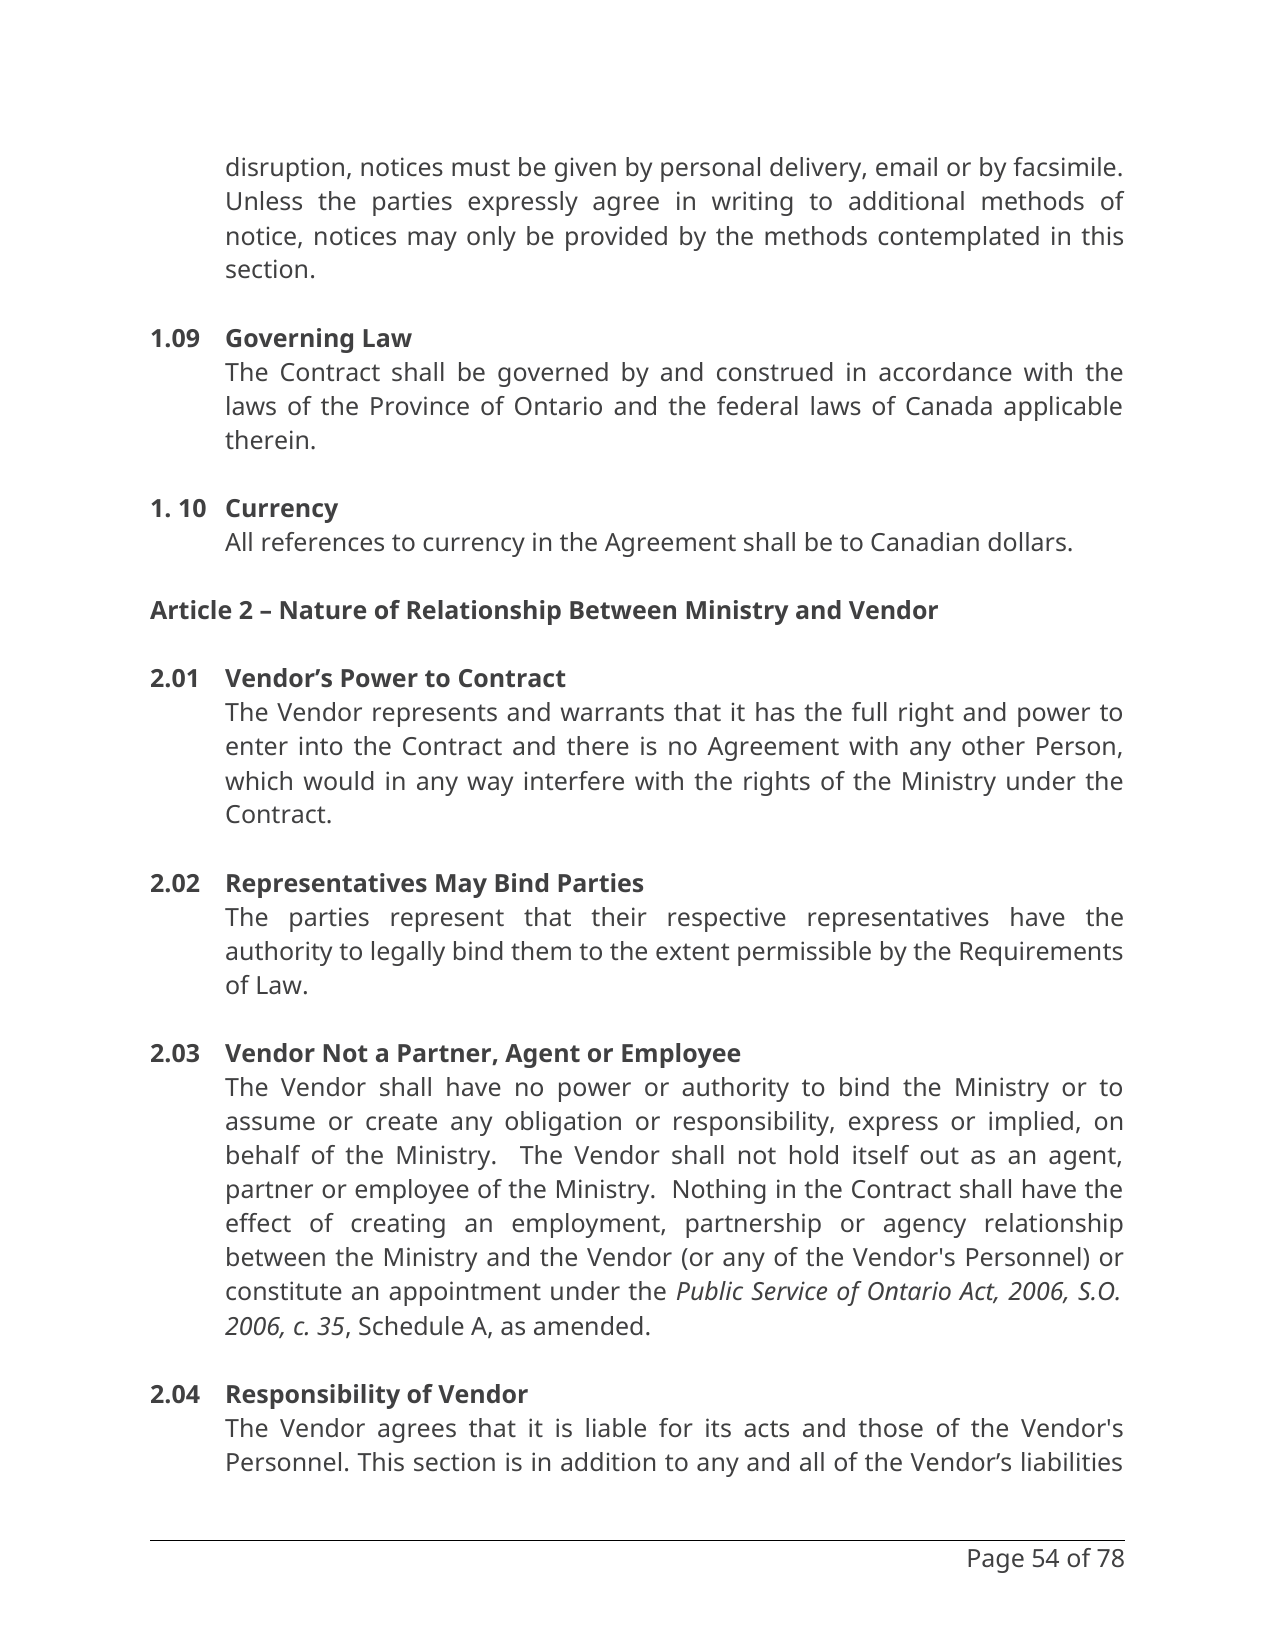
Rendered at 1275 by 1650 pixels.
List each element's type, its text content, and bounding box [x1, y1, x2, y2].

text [225, 1410, 1125, 1478]
text All references to currency in the Agreement shall be to Canadian dollars. [150, 525, 1125, 559]
list Vendor Not a Partner, Agent or Employee [150, 1036, 1125, 1070]
text Article 2 – Nature of Relationship Between Ministry and Vendor [150, 593, 1125, 627]
list Governing Law [150, 320, 1125, 354]
text The Vendor represents and warrants that it has the full right and power to enter into the Contract and there is no Agreement with any other Person, which would in any way interfere with the rights of the Ministry under the Contract. [225, 695, 1125, 831]
text The Contract shall be governed by and construed in accordance with the laws of the Province of Ontario and the federal laws of Canada applicable therein. [225, 354, 1125, 457]
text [225, 150, 1125, 286]
list Currency [150, 491, 1125, 525]
list Responsibility of Vendor [150, 1376, 1125, 1410]
list Vendor’s Power to Contract [150, 661, 1125, 695]
list Representatives May Bind Parties [150, 865, 1125, 899]
text The parties represent that their respective representatives have the authority to legally bind them to the extent permissible by the Requirements of Law. [225, 899, 1125, 1002]
text The Vendor shall have no power or authority to bind the Ministry or to assume or create any obligation or responsibility, express or implied, on behalf of the Ministry. The Vendor shall not hold itself out as an agent, partner or employee of the Ministry. Nothing in the Contract shall have the effect of creating an employment, partnership or agency relationship between the Ministry and the Vendor (or any of the Vendor's Personnel) or constitute an appointment under the Public Service of Ontario Act, 2006, S.O. 2006, c. 35, Schedule A, as amended. [225, 1070, 1125, 1342]
